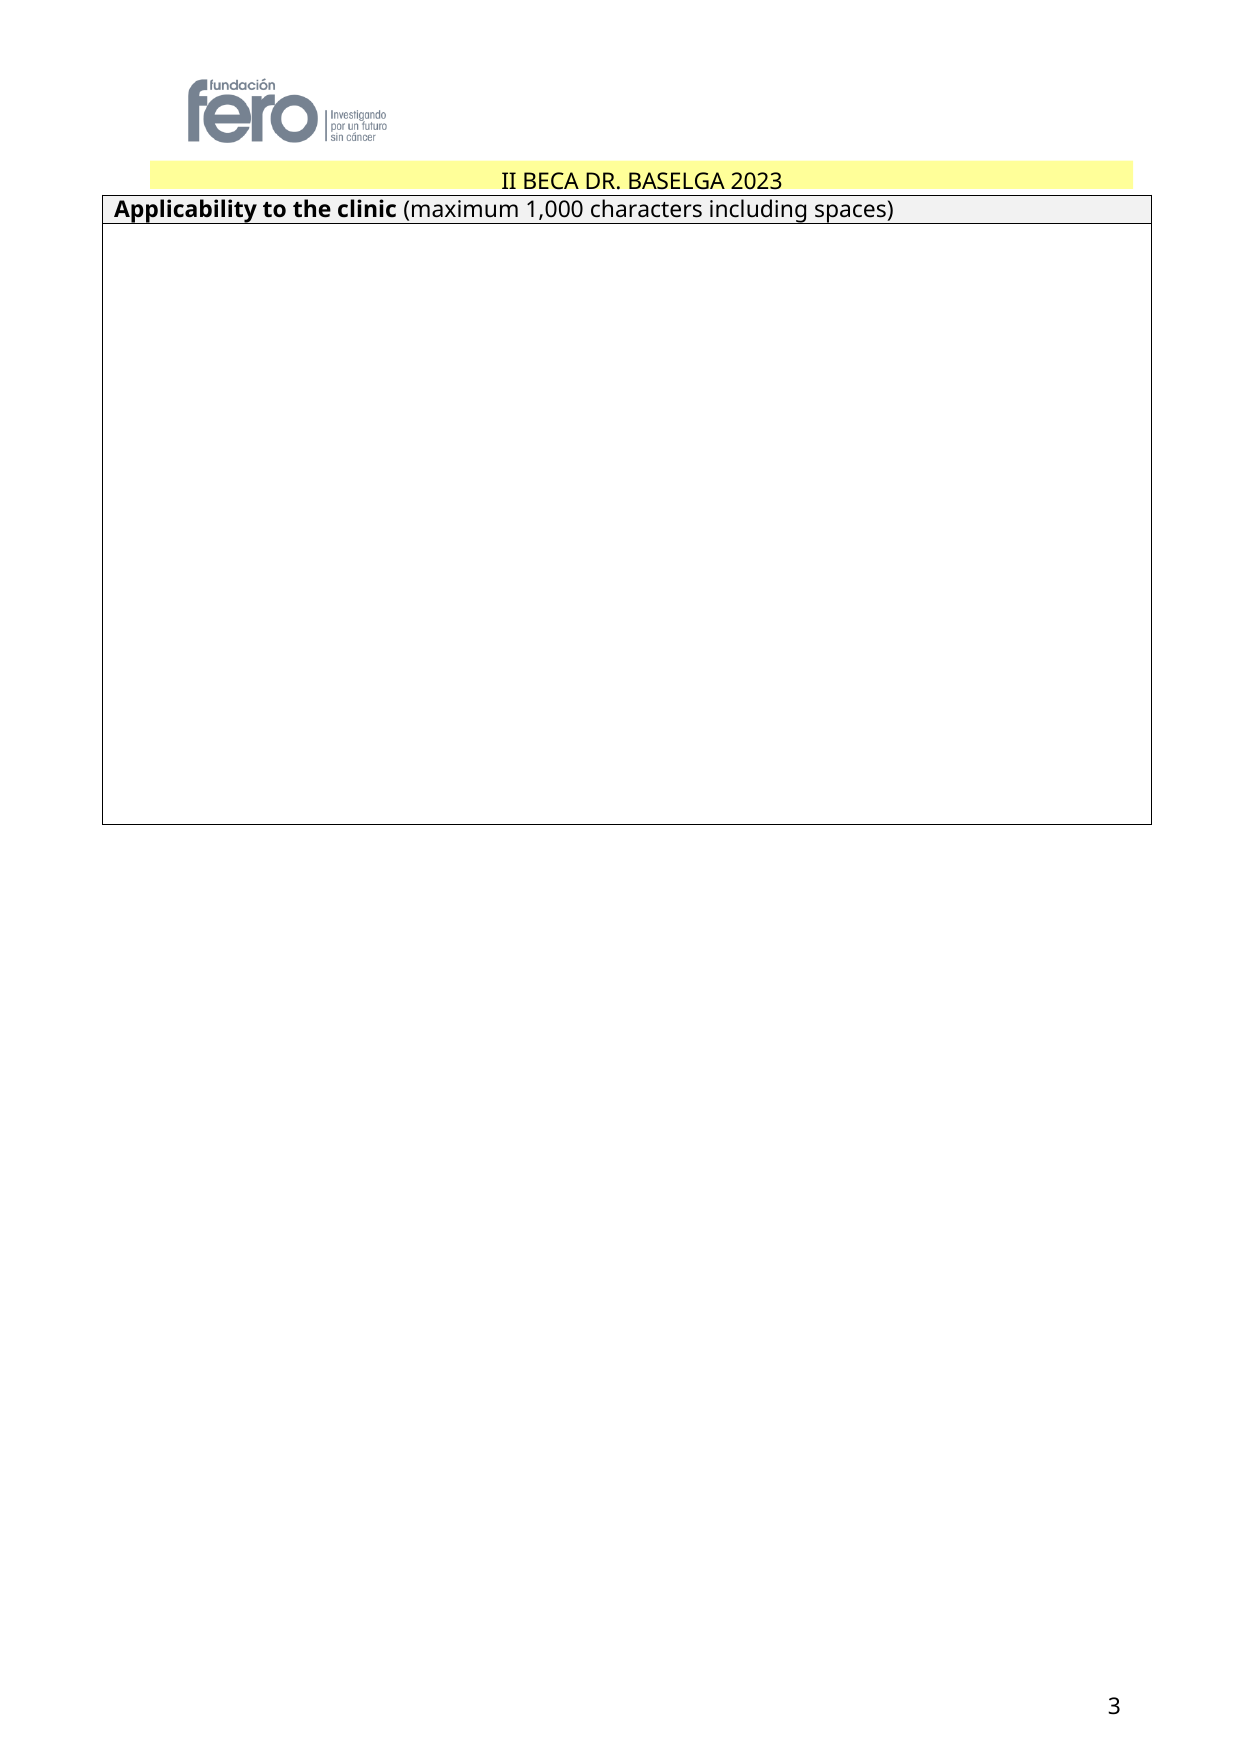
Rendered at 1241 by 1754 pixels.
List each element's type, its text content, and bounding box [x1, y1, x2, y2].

table_cell Applicability to the clinic (maximum 1,000 characters including spaces) [103, 196, 1151, 223]
picture [176, 70, 391, 151]
table_cell [103, 224, 1151, 823]
